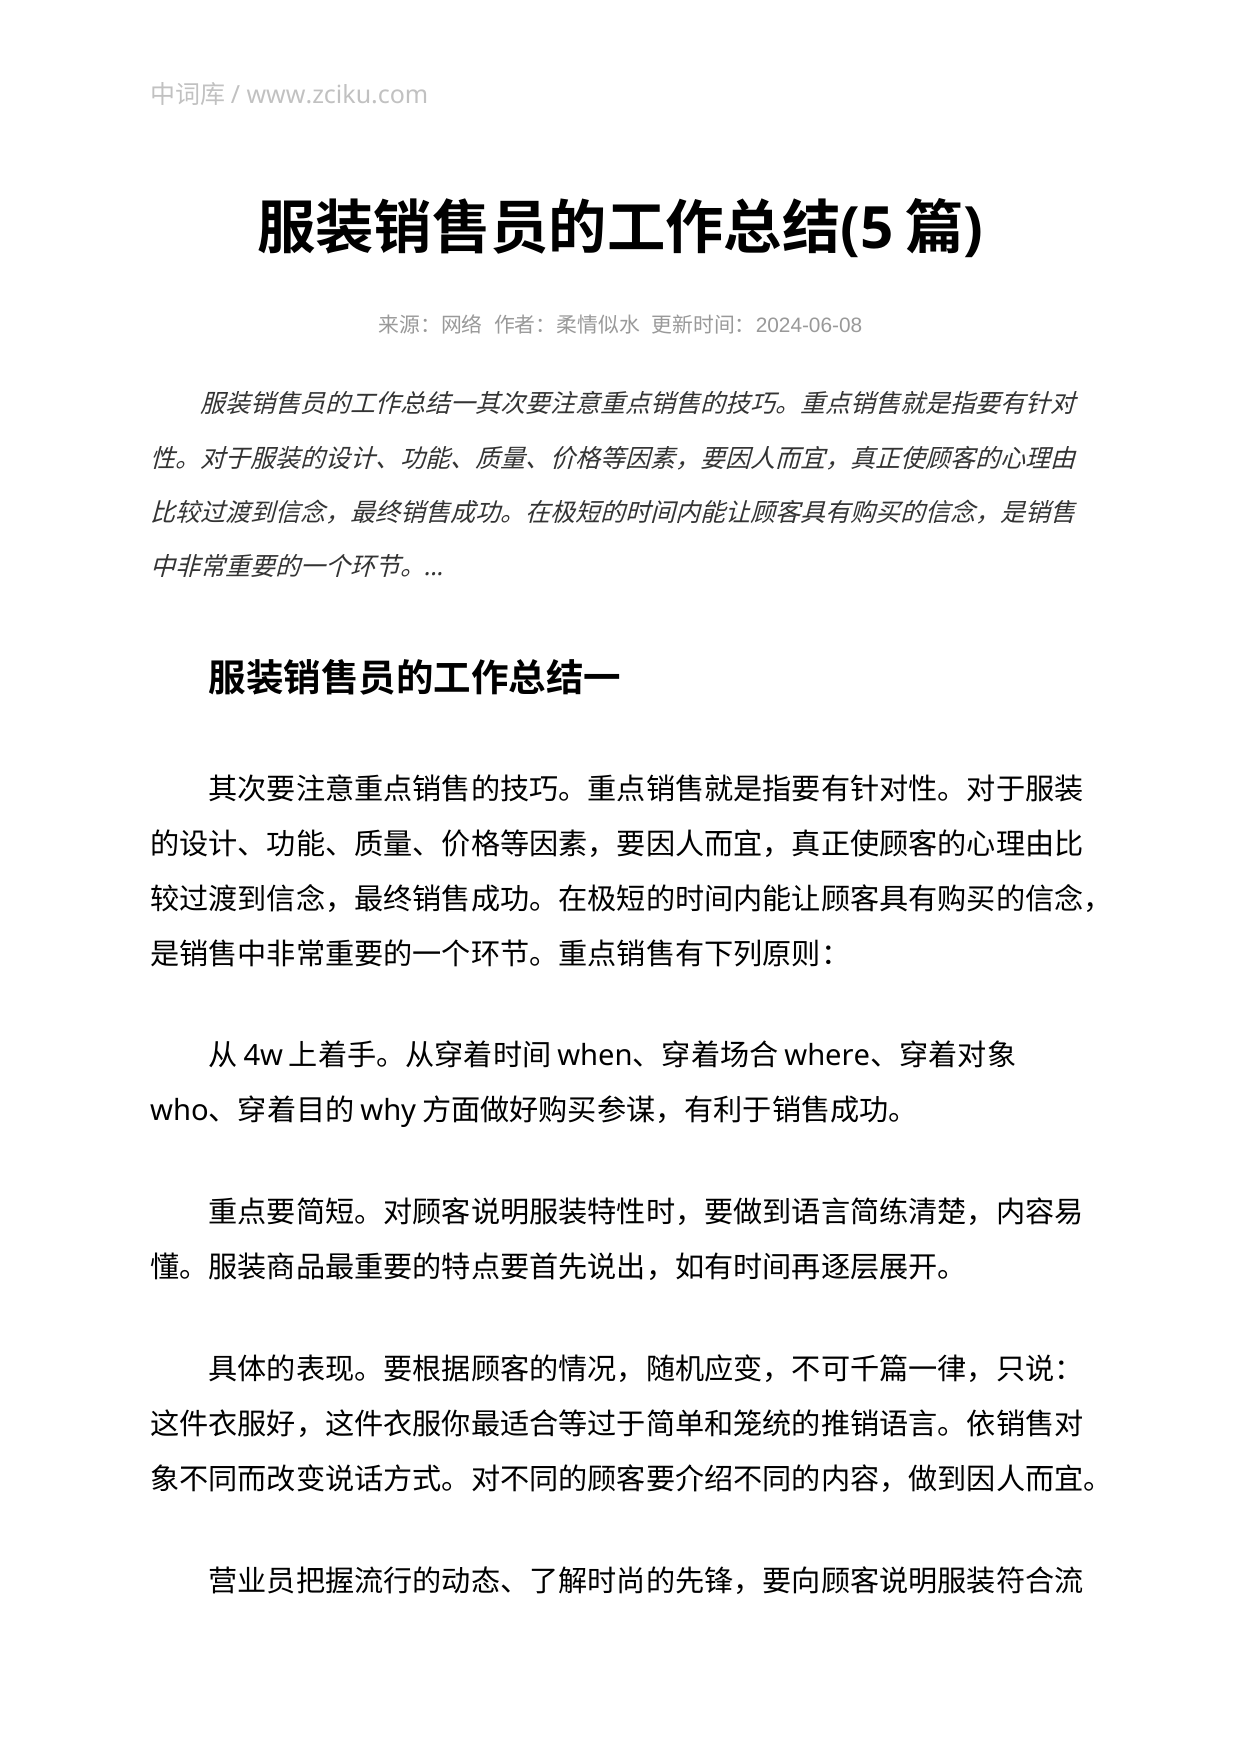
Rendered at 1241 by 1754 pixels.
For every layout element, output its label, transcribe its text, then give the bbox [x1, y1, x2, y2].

text 来源：网络 作者：柔情似水 更新时间：2024-06-08 [150, 313, 1090, 337]
text 重点要简短。对顾客说明服装特性时，要做到语言简练清楚，内容易懂。服装商品最重要的特点要首先说出，如有时间再逐层展开。 [150, 1189, 1090, 1286]
subtitle 服装销售员的工作总结(5篇) [150, 181, 1090, 266]
text 其次要注意重点销售的技巧。重点销售就是指要有针对性。对于服装的设计、功能、质量、价格等因素，要因人而宜，真正使顾客的心理由比较过渡到信念，最终销售成功。在极短的时间内能让顾客具有购买的信念，是销售中非常重要的一个环节。重点销售有下列原则： [150, 766, 1090, 972]
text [150, 1557, 1090, 1599]
text 具体的表现。要根据顾客的情况，随机应变，不可千篇一律，只说：这件衣服好，这件衣服你最适合等过于简单和笼统的推销语言。依销售对象不同而改变说话方式。对不同的顾客要介绍不同的内容，做到因人而宜。 [150, 1346, 1090, 1498]
text 服装销售员的工作总结一其次要注意重点销售的技巧。重点销售就是指要有针对性。对于服装的设计、功能、质量、价格等因素，要因人而宜，真正使顾客的心理由比较过渡到信念，最终销售成功。在极短的时间内能让顾客具有购买的信念，是销售中非常重要的一个环节。... [150, 384, 1090, 583]
text 从4w上着手。从穿着时间when、穿着场合where、穿着对象who、穿着目的why方面做好购买参谋，有利于销售成功。 [150, 1032, 1090, 1129]
text 服装销售员的工作总结一 [150, 648, 1090, 702]
